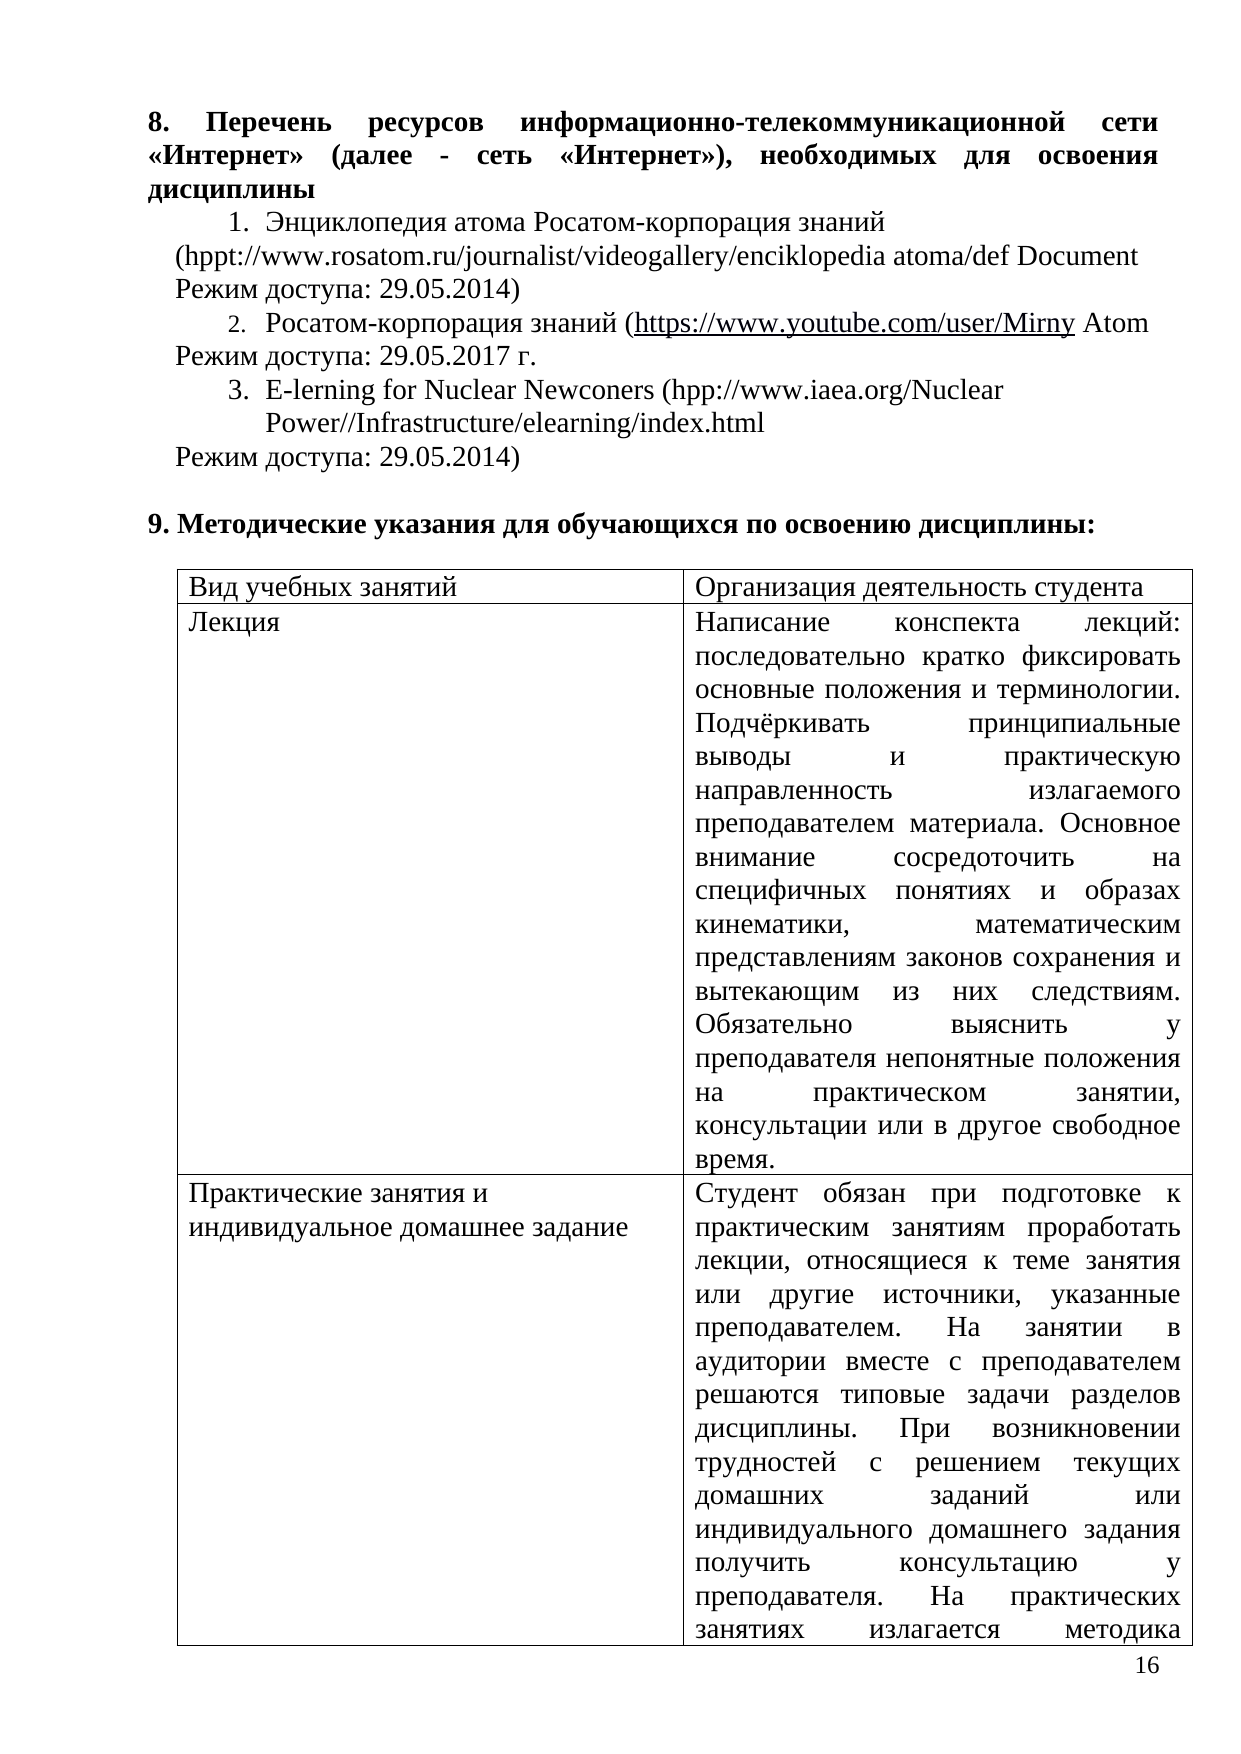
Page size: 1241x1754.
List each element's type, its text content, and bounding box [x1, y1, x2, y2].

text Режим доступа: 29.05.2014) [175, 439, 1159, 473]
text 8. Перечень ресурсов информационно-телекоммуникационной сети «Интернет» (далее - сеть «Интернет»), необходимых для освоения дисциплины [148, 104, 1159, 204]
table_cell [178, 1175, 683, 1645]
list Росатом-корпорация знаний (https://www.youtube.com/user/Mirny Atom [228, 305, 1159, 338]
text Режим доступа: 29.05.2014) [175, 271, 1159, 305]
list E-lerning for Nuclear Newconers (hpp://www.iaea.org/Nuclear Power//Infrastructure/elearning/index.html [228, 372, 1159, 439]
table_header Вид учебных занятий [178, 570, 683, 603]
list Энциклопедия атома Росатом-корпорация знаний [228, 204, 1159, 238]
table_cell Лекция [178, 604, 683, 1174]
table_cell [684, 1175, 1192, 1645]
text Режим доступа: 29.05.2017 г. [175, 338, 1159, 372]
text 9. Методические указания для обучающихся по освоению дисциплины: [148, 506, 1159, 540]
table_cell Написание конспекта лекций: последовательно кратко фиксировать основные положения и терминологии. Подчёркивать принципиальные выводы и практическую направленность излагаемого преподавателем материала. Основное внимание сосредоточить на специфичных понятиях и образах кинематики, математическим представлениям законов сохранения и вытекающим из них следствиям. Обязательно выяснить у преподавателя непонятные положения на практическом занятии, консультации или в другое свободное время. [684, 604, 1192, 1174]
text (hppt://www.rosatom.ru/journalist/videogallery/enciklopedia atoma/def Document [175, 238, 1159, 271]
table_header Организация деятельность студента [684, 570, 1192, 603]
